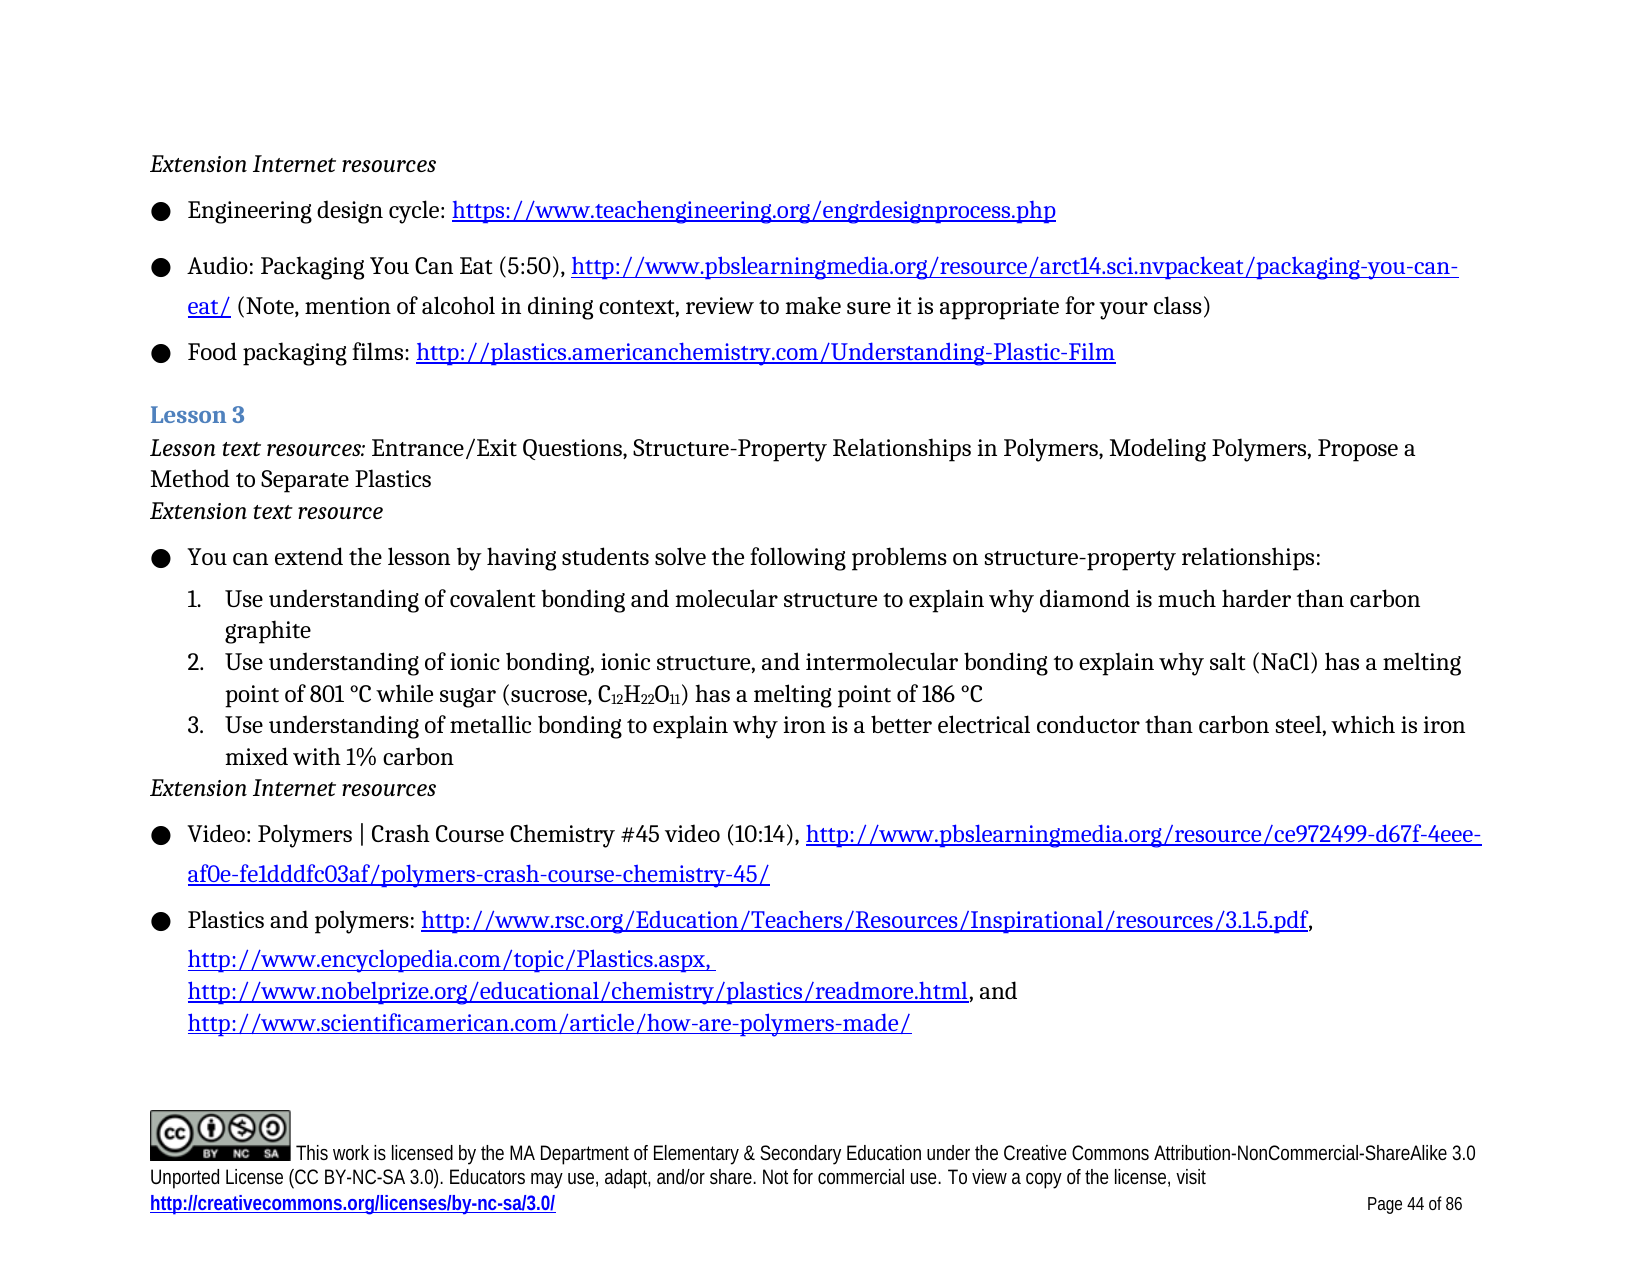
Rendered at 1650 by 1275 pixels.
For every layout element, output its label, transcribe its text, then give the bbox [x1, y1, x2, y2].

list Video: Polymers | Crash Course Chemistry #45 video (10:14), http://www.pbslearningmedia.org/resource/ce972499-d67f-4eee-af0e-fe1dddfc03af/polymers-crash-course-chemistry-45/ [150, 806, 1500, 888]
list Use understanding of metallic bonding to explain why iron is a better electrical conductor than carbon steel, which is iron mixed with 1% carbon [187, 711, 1500, 771]
list Use understanding of ionic bonding, ionic structure, and intermolecular bonding to explain why salt (NaCl) has a melting point of 801 °C while sugar (sucrose, C12H22O11) has a melting point of 186 °C [187, 648, 1500, 708]
picture [150, 1110, 291, 1161]
list Food packaging films: http://plastics.americanchemistry.com/Understanding-Plastic-Film [150, 323, 1500, 375]
subtitle Lesson 3 [150, 401, 1500, 429]
text Extension Internet resources [150, 150, 1500, 179]
list You can extend the lesson by having students solve the following problems on structure-property relationships: [150, 528, 1500, 580]
text Extension Internet resources [150, 774, 1500, 803]
list Plastics and polymers: http://www.rsc.org/Education/Teachers/Resources/Inspirational/resources/3.1.5.pdf, http://www.encyclopedia.com/topic/Plastics.aspx, http://www.nobelprize.org/educational/chemistry/plastics/readmore.html, and http://www.scientificamerican.com/article/how-are-polymers-made/ [150, 891, 1500, 1037]
list Use understanding of covalent bonding and molecular structure to explain why diamond is much harder than carbon graphite [187, 585, 1500, 645]
text Lesson text resources: Entrance/Exit Questions, Structure-Property Relationships in Polymers, Modeling Polymers, Propose a Method to Separate Plastics [150, 434, 1500, 494]
text Extension text resource [150, 497, 1500, 526]
list Engineering design cycle: https://www.teachengineering.org/engrdesignprocess.php [150, 182, 1500, 233]
list Audio: Packaging You Can Eat (5:50), http://www.pbslearningmedia.org/resource/arct14.sci.nvpackeat/packaging-you-can-eat/ (Note, mention of alcohol in dining context, review to make sure it is appropriate for your class) [150, 238, 1500, 321]
